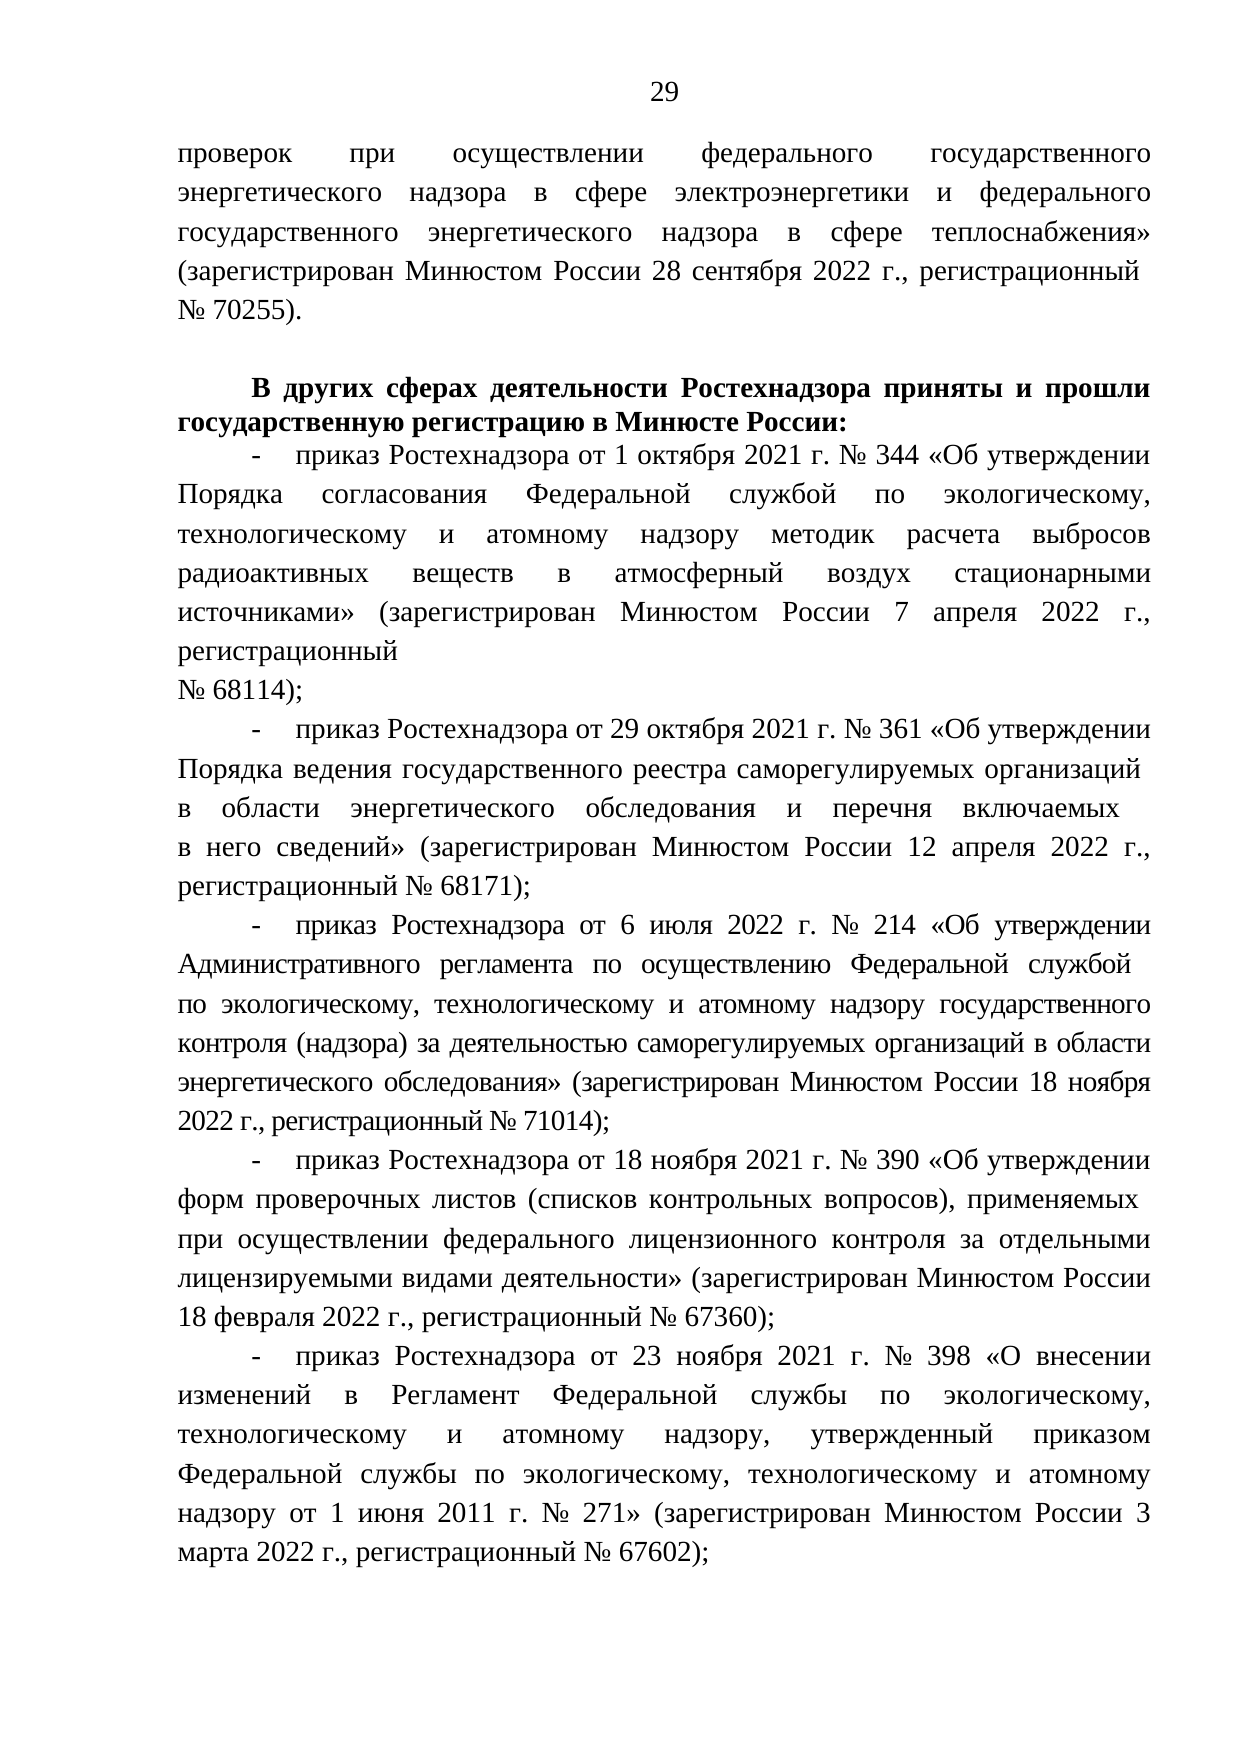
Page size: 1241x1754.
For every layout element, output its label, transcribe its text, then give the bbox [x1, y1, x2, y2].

text - приказ Ростехнадзора от 18 ноября 2021 г. № 390 «Об утверждении форм проверочных листов (списков контрольных вопросов), применяемых при осуществлении федерального лицензионного контроля за отдельными лицензируемыми видами деятельности» (зарегистрирован Минюстом России 18 февраля 2022 г., регистрационный № 67360); [177, 1142, 1152, 1333]
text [177, 135, 1152, 326]
text - приказ Ростехнадзора от 1 октября 2021 г. № 344 «Об утверждении Порядка согласования Федеральной службой по экологическому, технологическому и атомному надзору методик расчета выбросов радиоактивных веществ в атмосферный воздух стационарными источниками» (зарегистрирован Минюстом России 7 апреля 2022 г., регистрационный № 68114); [177, 437, 1152, 706]
text - приказ Ростехнадзора от 6 июля 2022 г. № 214 «Об утверждении Административного регламента по осуществлению Федеральной службой по экологическому, технологическому и атомному надзору государственного контроля (надзора) за деятельностью саморегулируемых организаций в области энергетического обследования» (зарегистрирован Минюстом России 18 ноября 2022 г., регистрационный № 71014); [177, 907, 1152, 1137]
text В других сферах деятельности Ростехнадзора приняты и прошли государственную регистрацию в Минюсте России: [177, 370, 1152, 437]
text - приказ Ростехнадзора от 23 ноября 2021 г. № 398 «О внесении изменений в Регламент Федеральной службы по экологическому, технологическому и атомному надзору, утвержденный приказом Федеральной службы по экологическому, технологическому и атомному надзору от 1 июня 2011 г. № 271» (зарегистрирован Минюстом России 3 марта 2022 г., регистрационный № 67602); [177, 1338, 1152, 1568]
text - приказ Ростехнадзора от 29 октября 2021 г. № 361 «Об утверждении Порядка ведения государственного реестра саморегулируемых организаций в области энергетического обследования и перечня включаемых в него сведений» (зарегистрирован Минюстом России 12 апреля 2022 г., регистрационный № 68171); [177, 712, 1152, 902]
